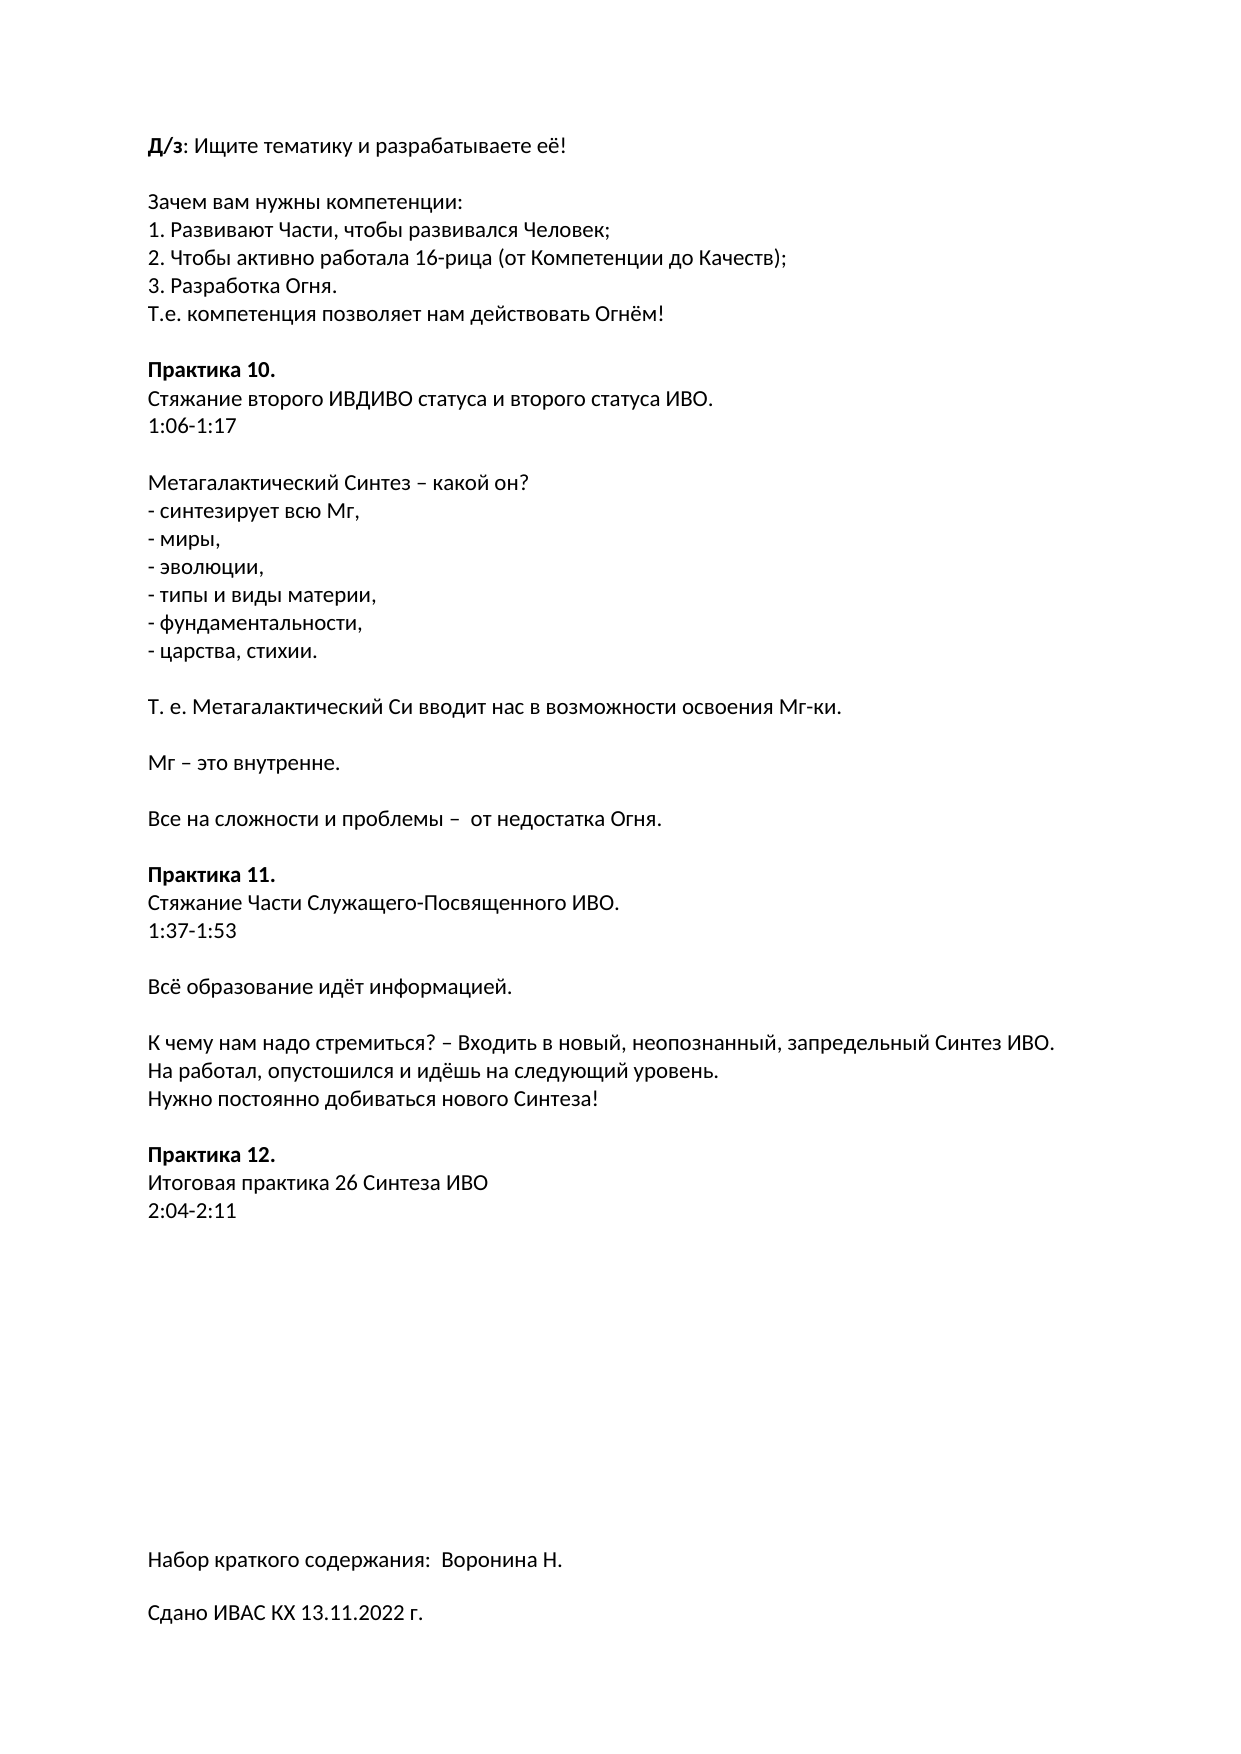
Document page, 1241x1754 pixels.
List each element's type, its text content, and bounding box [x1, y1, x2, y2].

text Итоговая практика 26 Синтеза ИВО [148, 1168, 1152, 1196]
text Набор краткого содержания: Воронина Н. [148, 1545, 1152, 1573]
text Д/з: Ищите тематику и разрабатываете её! [148, 131, 1152, 159]
text Метагалактический Синтез – какой он? [148, 468, 1152, 496]
text Практика 12. [148, 1140, 1152, 1168]
text Т. е. Метагалактический Си вводит нас в возможности освоения Мг-ки. [148, 692, 1152, 720]
text Все на сложности и проблемы – от недостатка Огня. [148, 804, 1152, 832]
text - царства, стихии. [148, 636, 1152, 664]
text 1:37-1:53 [148, 916, 1152, 944]
text 2:04-2:11 [148, 1196, 1152, 1224]
text Сдано ИВАС КХ 13.11.2022 г. [148, 1598, 1152, 1626]
text Т.е. компетенция позволяет нам действовать Огнём! [148, 299, 1152, 328]
text - фундаментальности, [148, 608, 1152, 636]
text К чему нам надо стремиться? – Входить в новый, неопознанный, запредельный Синтез ИВО. [148, 1028, 1152, 1056]
text Всё образование идёт информацией. [148, 972, 1152, 1000]
text 2. Чтобы активно работала 16-рица (от Компетенции до Качеств); [148, 243, 1152, 272]
text 1:06-1:17 [148, 412, 1152, 440]
text Практика 10. [148, 356, 1152, 384]
text Стяжание второго ИВДИВО статуса и второго статуса ИВО. [148, 384, 1152, 412]
text 3. Разработка Огня. [148, 272, 1152, 299]
text - синтезирует всю Мг, [148, 496, 1152, 524]
text Практика 11. [148, 860, 1152, 888]
text - типы и виды материи, [148, 580, 1152, 608]
text Мг – это внутренне. [148, 748, 1152, 776]
text 1. Развивают Части, чтобы развивался Человек; [148, 216, 1152, 243]
text Нужно постоянно добиваться нового Синтеза! [148, 1084, 1152, 1112]
text На работал, опустошился и идёшь на следующий уровень. [148, 1056, 1152, 1084]
text Зачем вам нужны компетенции: [148, 187, 1152, 216]
text - миры, [148, 524, 1152, 552]
text - эволюции, [148, 552, 1152, 580]
text Стяжание Части Служащего-Посвященного ИВО. [148, 888, 1152, 916]
